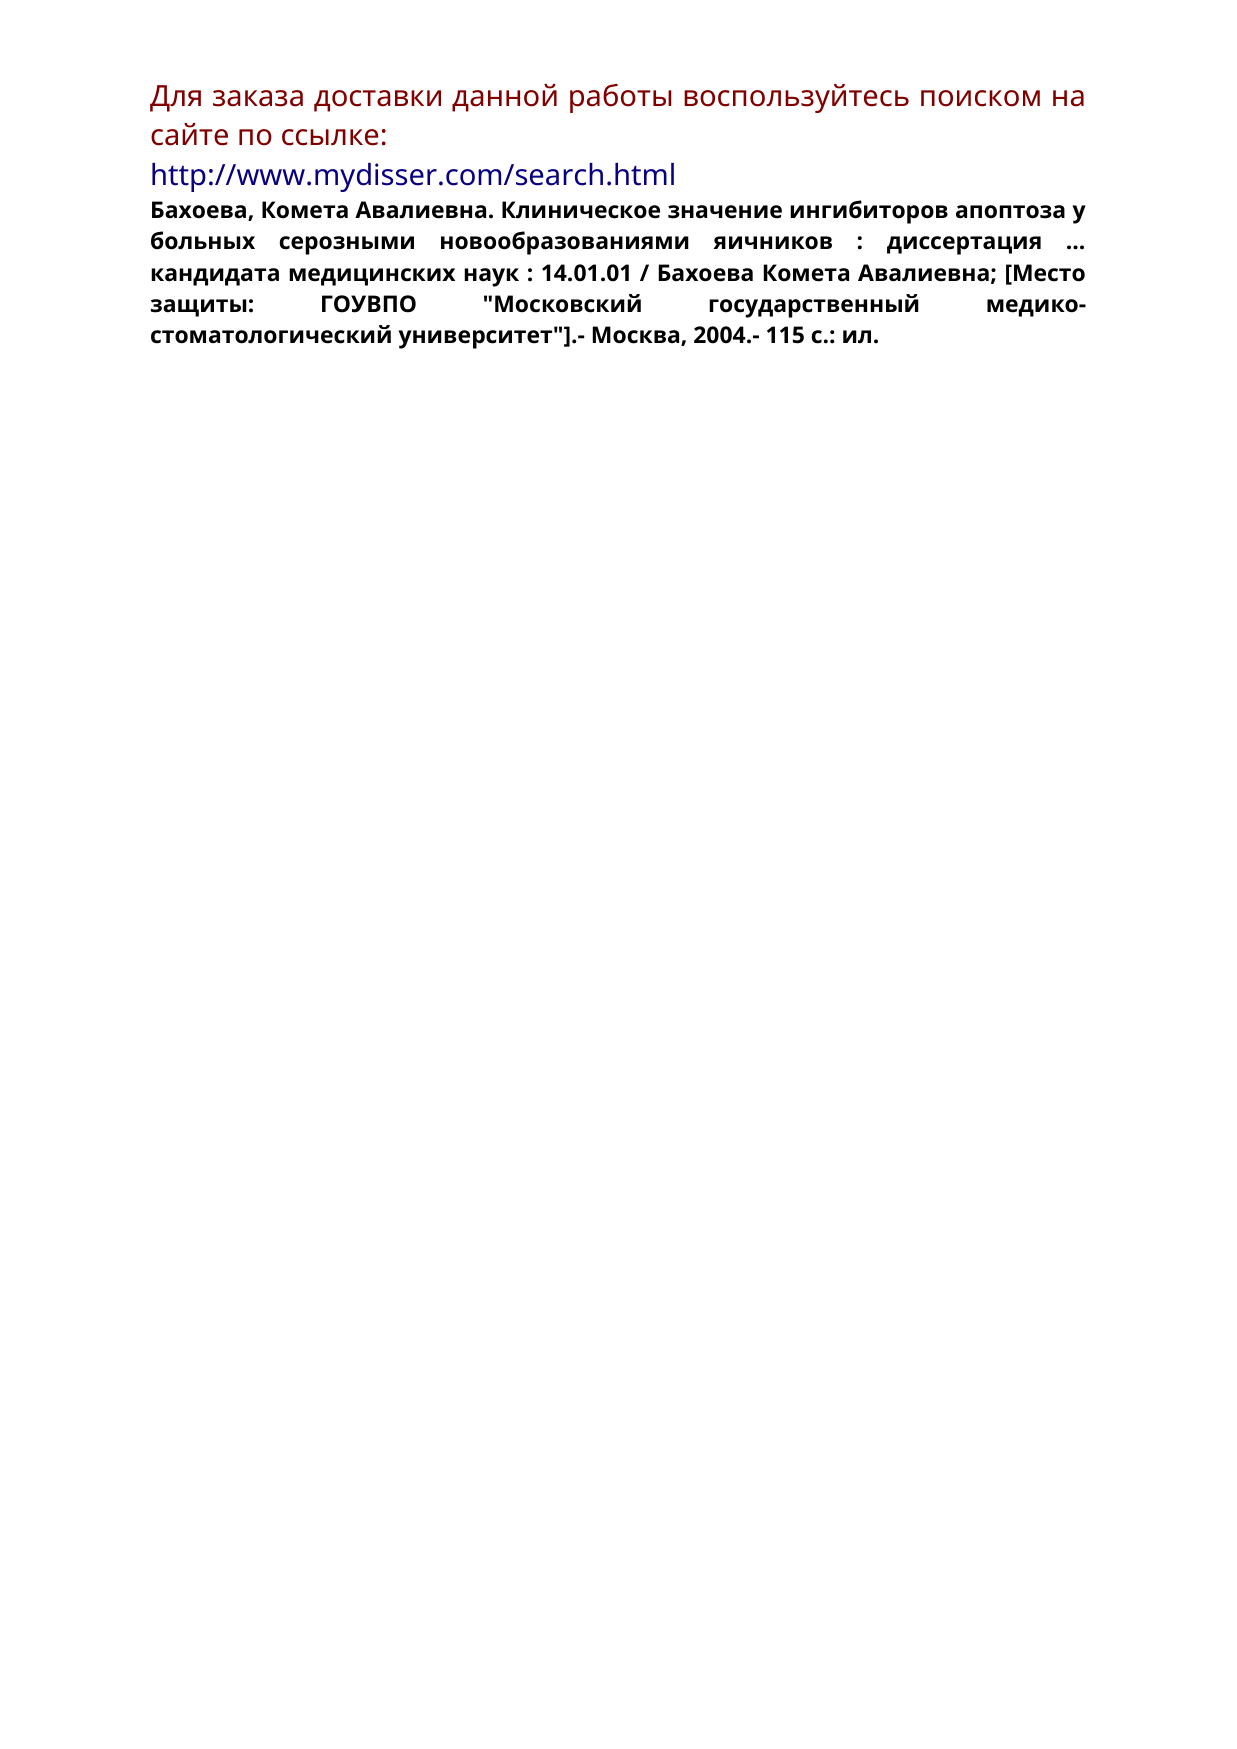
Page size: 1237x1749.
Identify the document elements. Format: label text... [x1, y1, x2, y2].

text Бахоева, Комета Авалиевна. Клиническое значение ингибиторов апоптоза у больных серозными новообразованиями яичников : диссертация ... кандидата медицинских наук : 14.01.01 / Бахоева Комета Авалиевна; [Место защиты: ГОУВПО "Московский государственный медико-стоматологический университет"].- Москва, 2004.- 115 с.: ил. [150, 194, 1086, 350]
